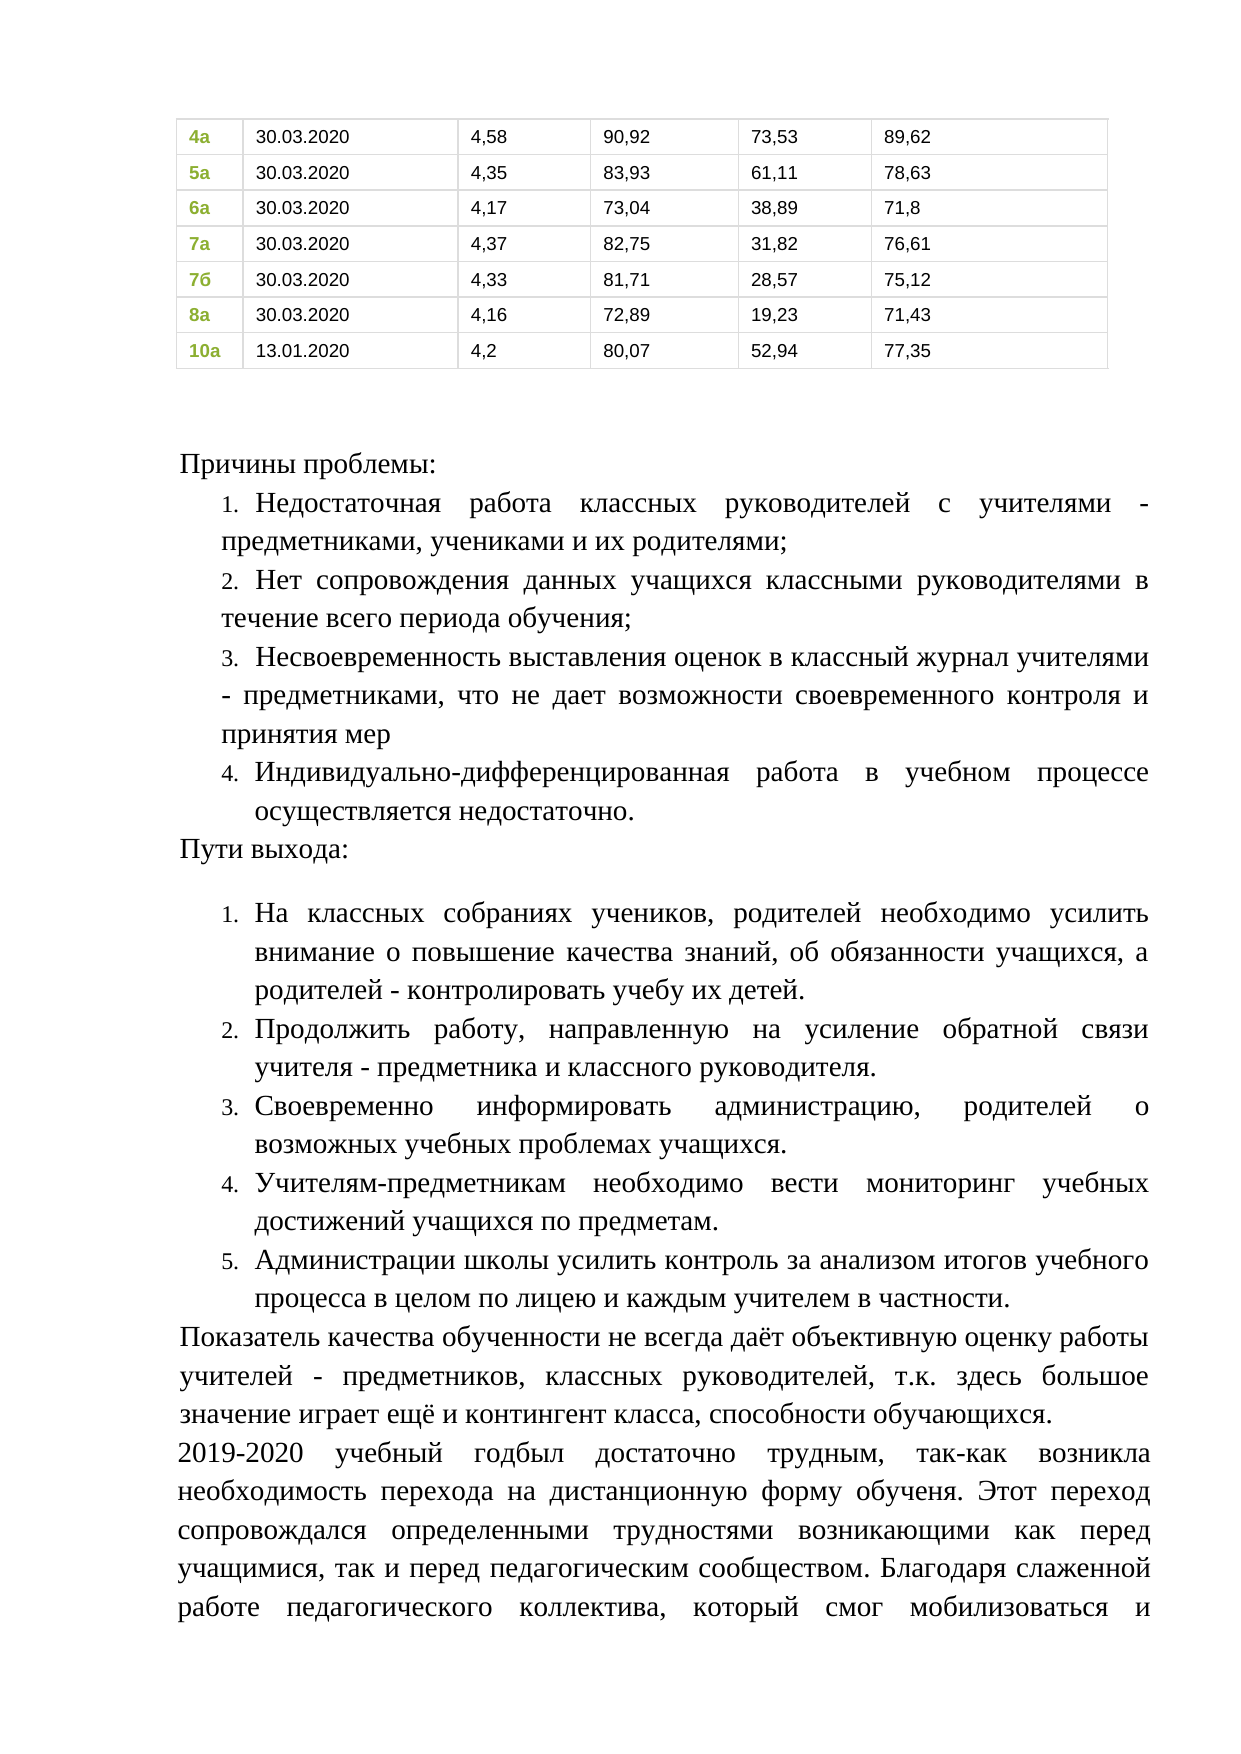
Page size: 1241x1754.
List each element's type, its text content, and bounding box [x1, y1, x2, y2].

list Нет сопровождения данных учащихся классными руководителями в течение всего периода обучения; [221, 562, 1149, 634]
table_cell 4,37 [459, 227, 590, 261]
table_cell 4,35 [459, 155, 590, 189]
table_cell 90,92 [591, 120, 738, 154]
table_cell 6а [177, 191, 242, 225]
list Несвоевременность выставления оценок в классный журнал учителями - предметниками, что не дает возможности своевременного контроля и принятия мер [221, 639, 1149, 749]
table_cell 4а [177, 120, 242, 154]
table_cell 4,16 [459, 298, 590, 332]
table_cell 28,57 [739, 262, 871, 296]
table_cell 82,75 [591, 227, 738, 261]
table_cell 72,89 [591, 298, 738, 332]
table_cell 19,23 [739, 298, 871, 332]
table_cell 76,61 [872, 227, 1107, 261]
table_cell 7б [177, 262, 242, 296]
table_cell 30.03.2020 [244, 262, 457, 296]
table_cell 13.01.2020 [244, 333, 457, 367]
table_cell 78,63 [872, 155, 1107, 189]
text Показатель качества обученности не всегда даёт объективную оценку работы учителей - предметников, классных руководителей, т.к. здесь большое значение играет ещё и контингент класса, способности обучающихся. [179, 1319, 1149, 1430]
table_cell 30.03.2020 [244, 120, 457, 154]
table_cell 8а [177, 298, 242, 332]
table_cell 10а [177, 333, 242, 367]
text Причины проблемы: [179, 446, 1152, 480]
table_cell 30.03.2020 [244, 298, 457, 332]
list На классных собраниях учеников, родителей необходимо усилить внимание о повышение качества знаний, об обязанности учащихся, а родителей - контролировать учебу их детей. [221, 895, 1149, 1006]
table_cell 30.03.2020 [244, 155, 457, 189]
table_cell 4,17 [459, 191, 590, 225]
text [177, 1435, 1152, 1622]
table_cell 4,33 [459, 262, 590, 296]
list Недостаточная работа классных руководителей с учителями - предметниками, учениками и их родителями; [221, 485, 1149, 557]
table_cell 30.03.2020 [244, 191, 457, 225]
table_cell 30.03.2020 [244, 227, 457, 261]
table_cell 5а [177, 155, 242, 189]
table_cell 31,82 [739, 227, 871, 261]
table_cell 75,12 [872, 262, 1107, 296]
table_cell 4,58 [459, 120, 590, 154]
table_cell 83,93 [591, 155, 738, 189]
list Своевременно информировать администрацию, родителей о возможных учебных проблемах учащихся. [221, 1088, 1149, 1160]
table_cell 77,35 [872, 333, 1107, 367]
table_cell 61,11 [739, 155, 871, 189]
table_cell 81,71 [591, 262, 738, 296]
table_cell 52,94 [739, 333, 871, 367]
table_cell 4,2 [459, 333, 590, 367]
table_cell 89,62 [872, 120, 1107, 154]
list Администрации школы усилить контроль за анализом итогов учебного процесса в целом по лицею и каждым учителем в частности. [221, 1242, 1149, 1314]
table_cell 71,8 [872, 191, 1107, 225]
table_cell 38,89 [739, 191, 871, 225]
table_cell 73,04 [591, 191, 738, 225]
list Продолжить работу, направленную на усиление обратной связи учителя - предметника и классного руководителя. [221, 1011, 1149, 1083]
table_cell 7а [177, 227, 242, 261]
list Учителям-предметникам необходимо вести мониторинг учебных достижений учащихся по предметам. [221, 1165, 1149, 1237]
table_cell 80,07 [591, 333, 738, 367]
text Пути выхода: [179, 832, 1152, 865]
table_cell 71,43 [872, 298, 1107, 332]
list Индивидуально-дифференцированная работа в учебном процессе осуществляется недостаточно. [221, 754, 1149, 827]
table_cell 73,53 [739, 120, 871, 154]
